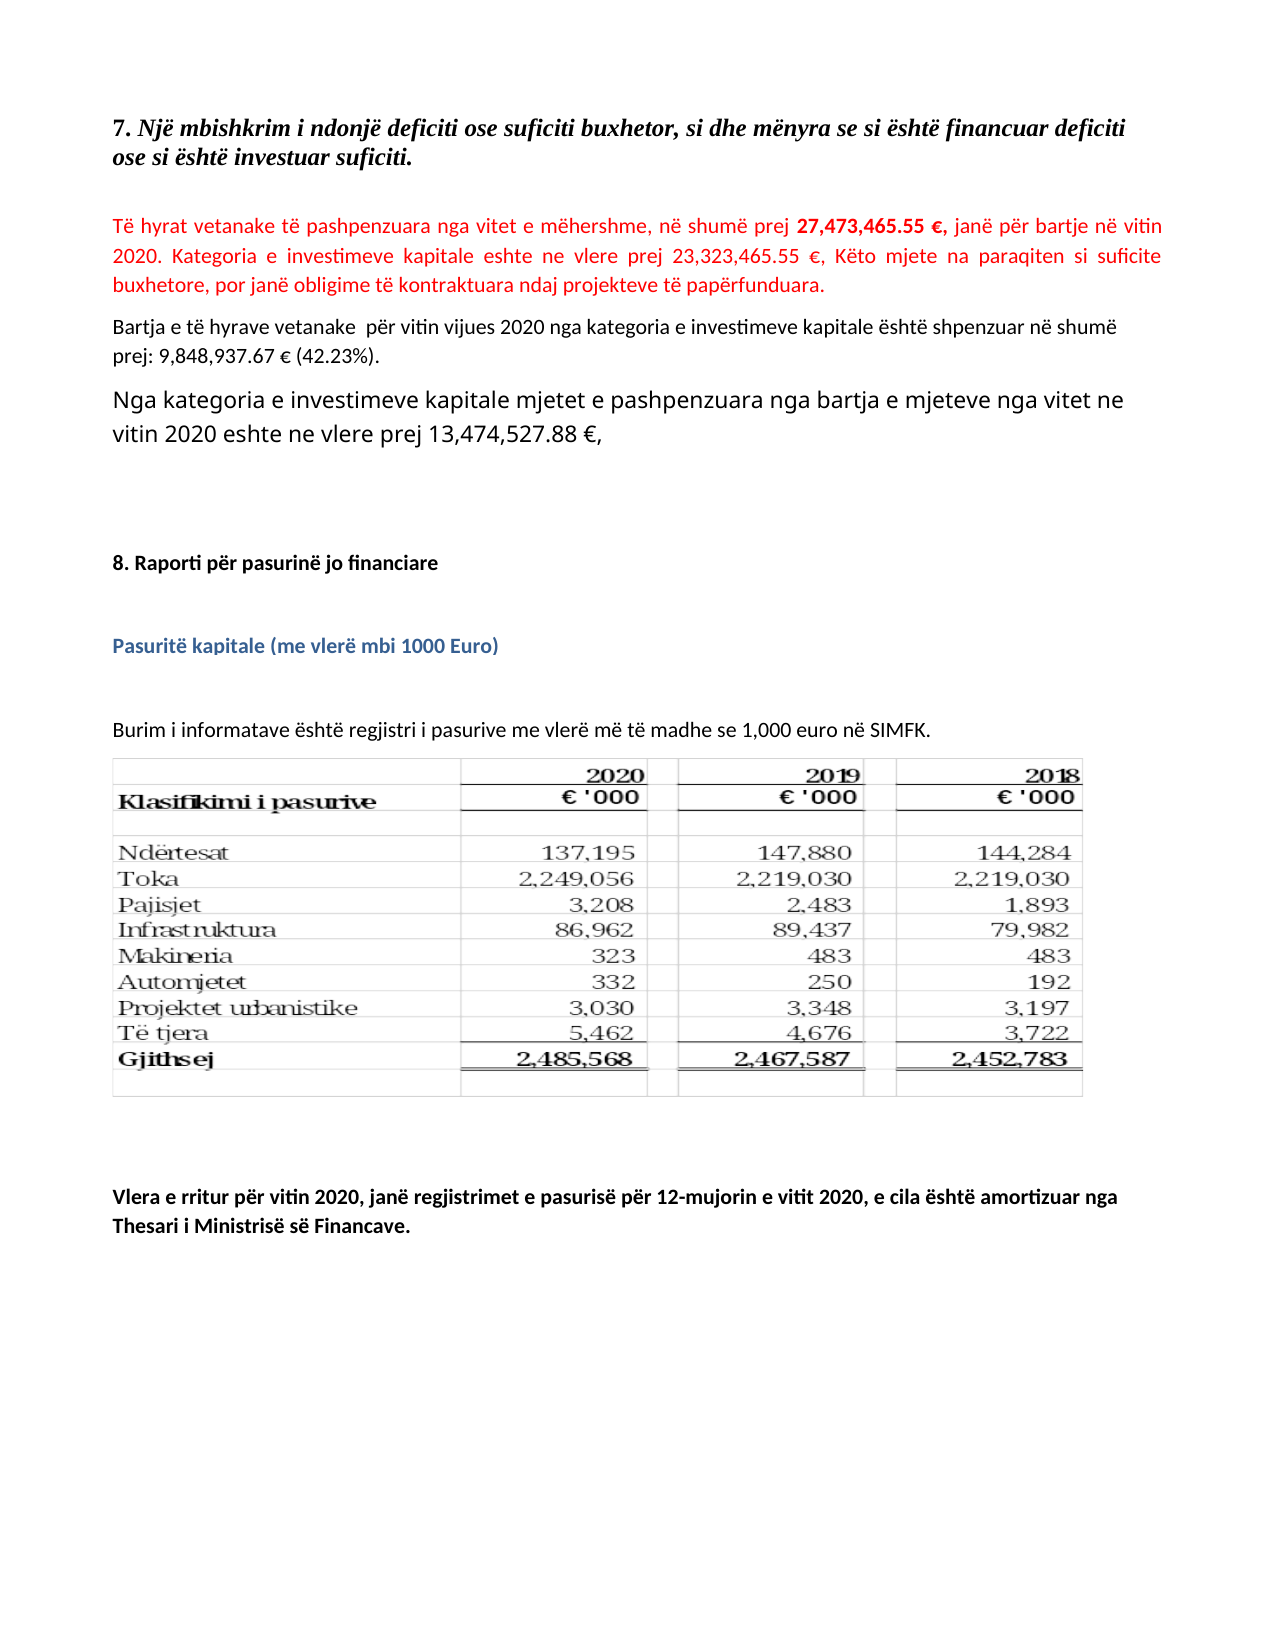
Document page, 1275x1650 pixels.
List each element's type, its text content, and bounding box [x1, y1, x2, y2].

text Të hyrat vetanake të pashpenzuara nga vitet e mëhershme, në shumë prej 27,473,465.55 €, janë për bartje në vitin 2020. Kategoria e investimeve kapitale eshte ne vlere prej 23,323,465.55 €, Këto mjete na paraqiten si suficite buxhetore, por janë obligime të kontraktuara ndaj projekteve të papërfunduara. [112, 213, 1162, 298]
text Nga kategoria e investimeve kapitale mjetet e pashpenzuara nga bartja e mjeteve nga vitet ne vitin 2020 eshte ne vlere prej 13,474,527.88 €, [112, 384, 1162, 450]
text Vlera e rritur për vitin 2020, janë regjistrimet e pasurisë për 12-mujorin e vitit 2020, e cila është amortizuar nga Thesari i Ministrisë së Financave. [112, 1183, 1162, 1239]
text Bartja e të hyrave vetanake për vitin vijues 2020 nga kategoria e investimeve kapitale është shpenzuar në shumë prej: 9,848,937.67 € (42.23%). [112, 313, 1162, 369]
text Burim i informatave është regjistri i pasurive me vlerë më të madhe se 1,000 euro në SIMFK. [112, 716, 1162, 743]
text Pasuritë kapitale (me vlerë mbi 1000 Euro) [112, 632, 1162, 659]
text 8. Raporti për pasurinë jo financiare [112, 549, 1162, 576]
subtitle 7. Një mbishkrim i ndonjë deficiti ose suficiti buxhetor, si dhe mënyra se si është financuar deficiti ose si është investuar suficiti. [112, 113, 1162, 171]
